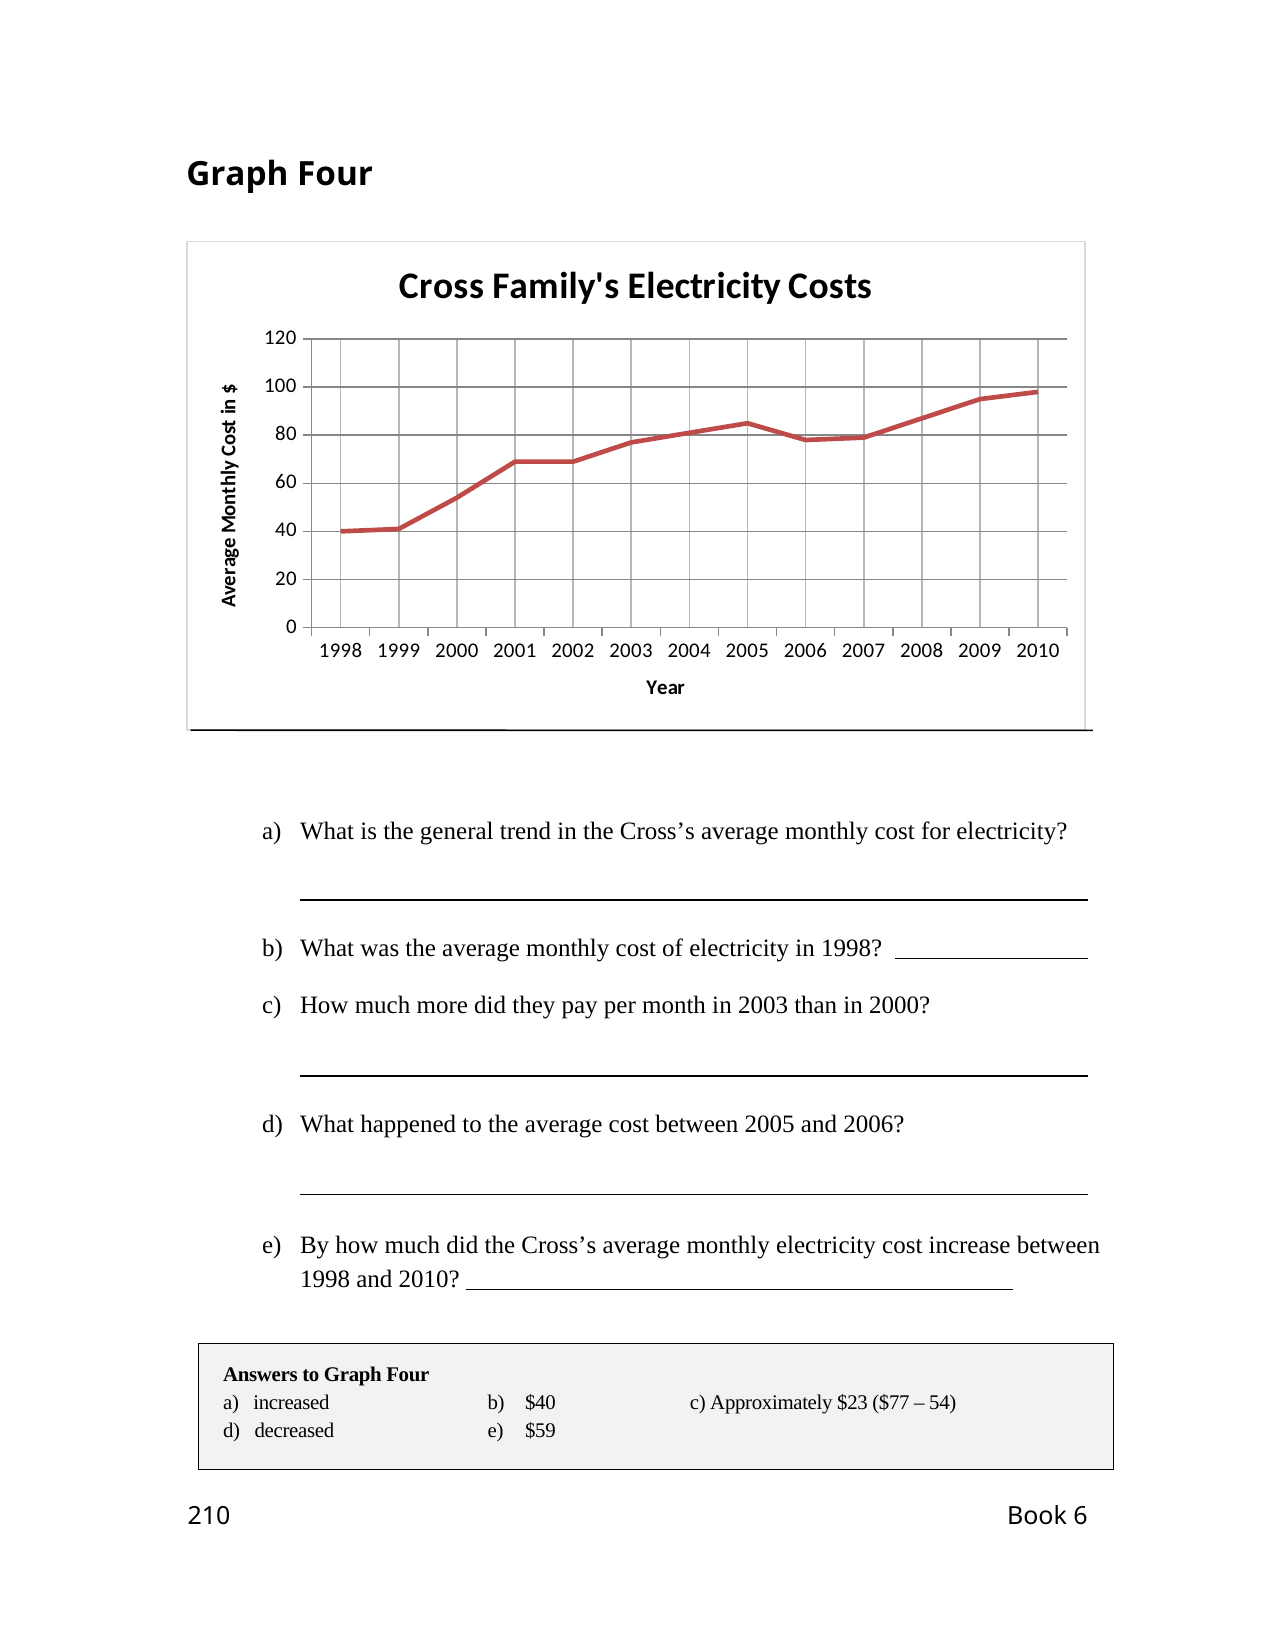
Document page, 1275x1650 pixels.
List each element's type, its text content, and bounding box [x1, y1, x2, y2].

text d) decreased e) $59 [148, 1414, 1125, 1442]
text Graph Four [186, 150, 1126, 195]
text Answers to Graph Four [223, 1358, 1125, 1386]
text e) By how much did the Cross’s average monthly electricity cost increase between 1998 and 2010? [262, 1227, 1126, 1294]
text b) What was the average monthly cost of electricity in 1998? [262, 933, 1126, 961]
text d) What happened to the average cost between 2005 and 2006? [262, 1109, 1126, 1137]
text c) How much more did they pay per month in 2003 than in 2000? [262, 990, 1126, 1019]
text a) What is the general trend in the Cross’s average monthly cost for electricity? [262, 816, 1126, 844]
text a) increased b) $40 c) Approximately $23 ($77 – 54) [148, 1386, 1125, 1414]
